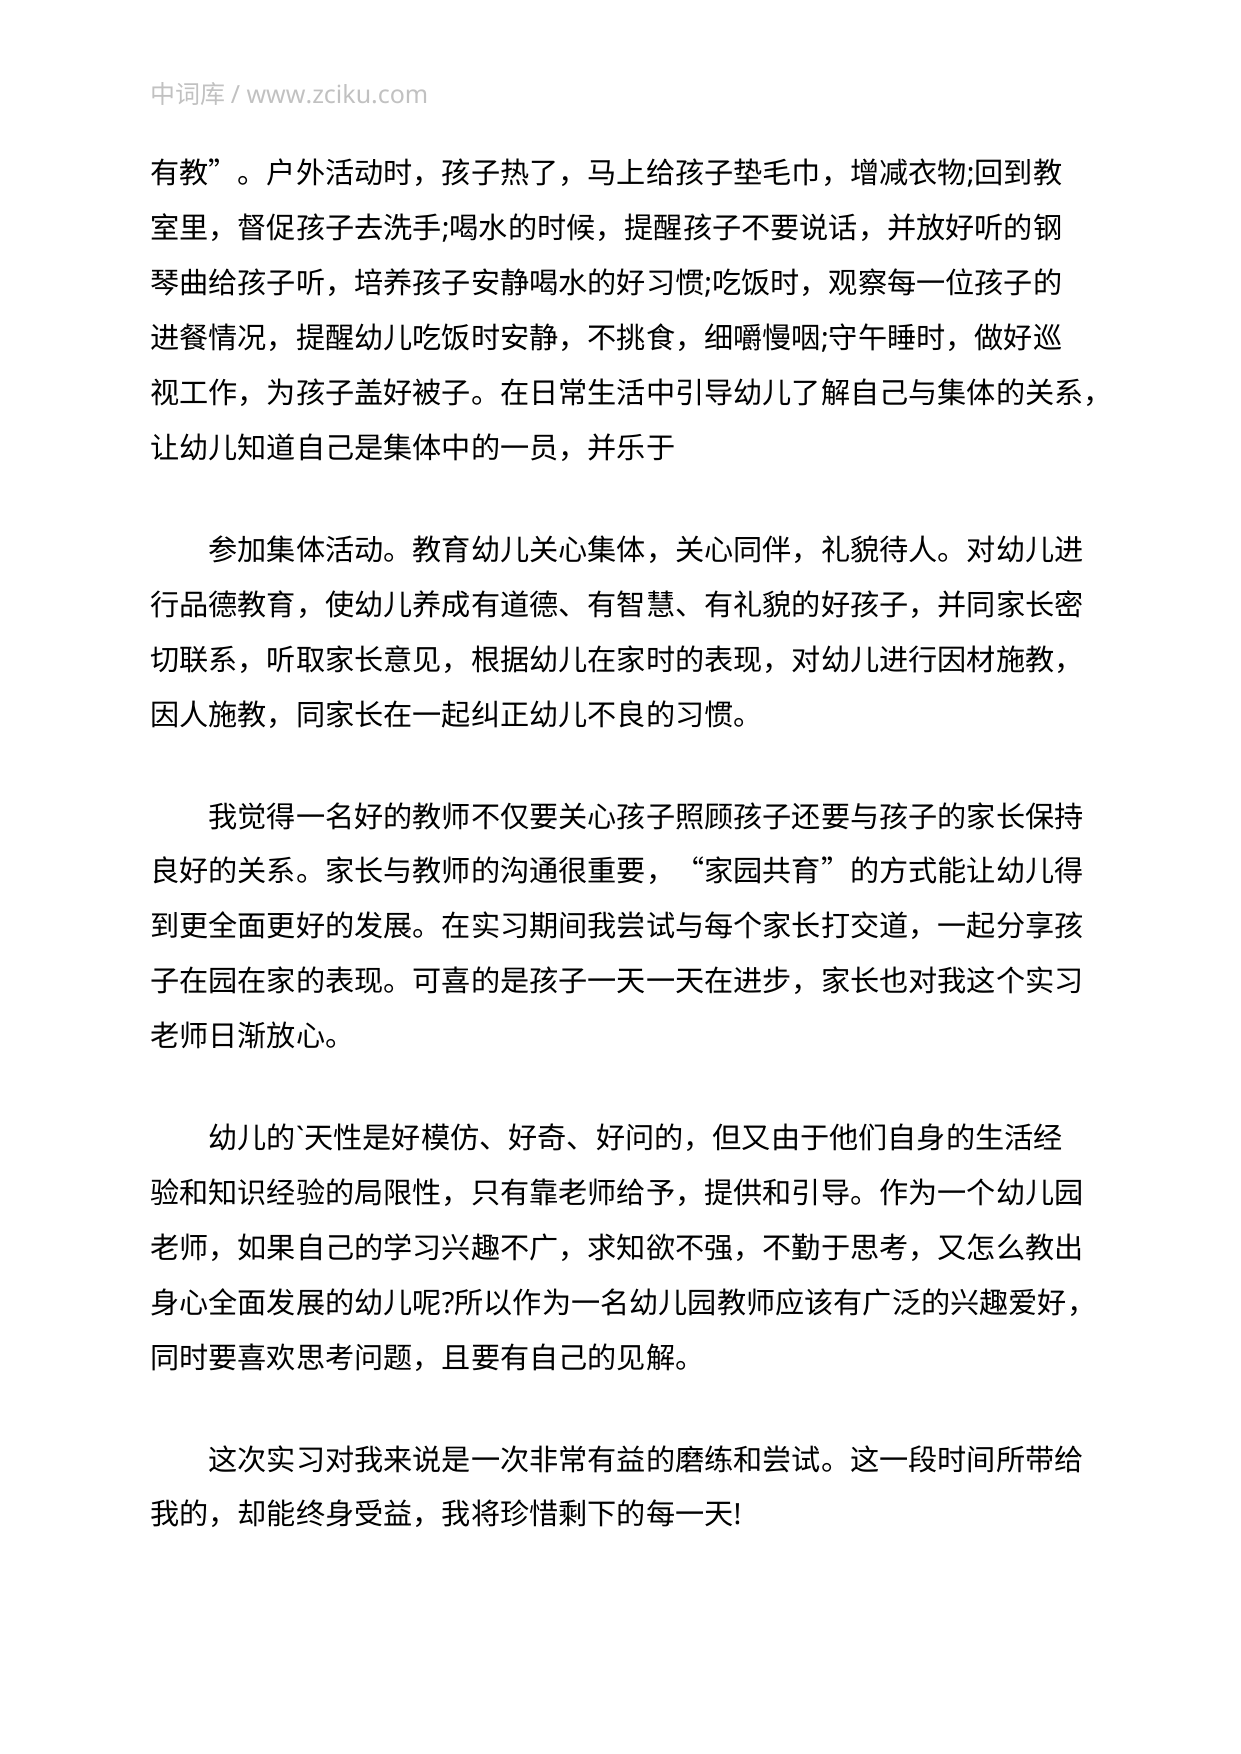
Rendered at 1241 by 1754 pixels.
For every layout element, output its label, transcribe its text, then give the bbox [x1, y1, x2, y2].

text 参加集体活动。教育幼儿关心集体，关心同伴，礼貌待人。对幼儿进行品德教育，使幼儿养成有道德、有智慧、有礼貌的好孩子，并同家长密切联系，听取家长意见，根据幼儿在家时的表现，对幼儿进行因材施教，因人施教，同家长在一起纠正幼儿不良的习惯。 [150, 527, 1090, 734]
text 这次实习对我来说是一次非常有益的磨练和尝试。这一段时间所带给我的，却能终身受益，我将珍惜剩下的每一天! [150, 1436, 1090, 1533]
text 幼儿的`天性是好模仿、好奇、好问的，但又由于他们自身的生活经验和知识经验的局限性，只有靠老师给予，提供和引导。作为一个幼儿园老师，如果自己的学习兴趣不广，求知欲不强，不勤于思考，又怎么教出身心全面发展的幼儿呢?所以作为一名幼儿园教师应该有广泛的兴趣爱好，同时要喜欢思考问题，且要有自己的见解。 [150, 1114, 1090, 1377]
text 我觉得一名好的教师不仅要关心孩子照顾孩子还要与孩子的家长保持良好的关系。家长与教师的沟通很重要，“家园共育”的方式能让幼儿得到更全面更好的发展。在实习期间我尝试与每个家长打交道，一起分享孩子在园在家的表现。可喜的是孩子一天一天在进步，家长也对我这个实习老师日渐放心。 [150, 793, 1090, 1055]
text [150, 150, 1090, 467]
